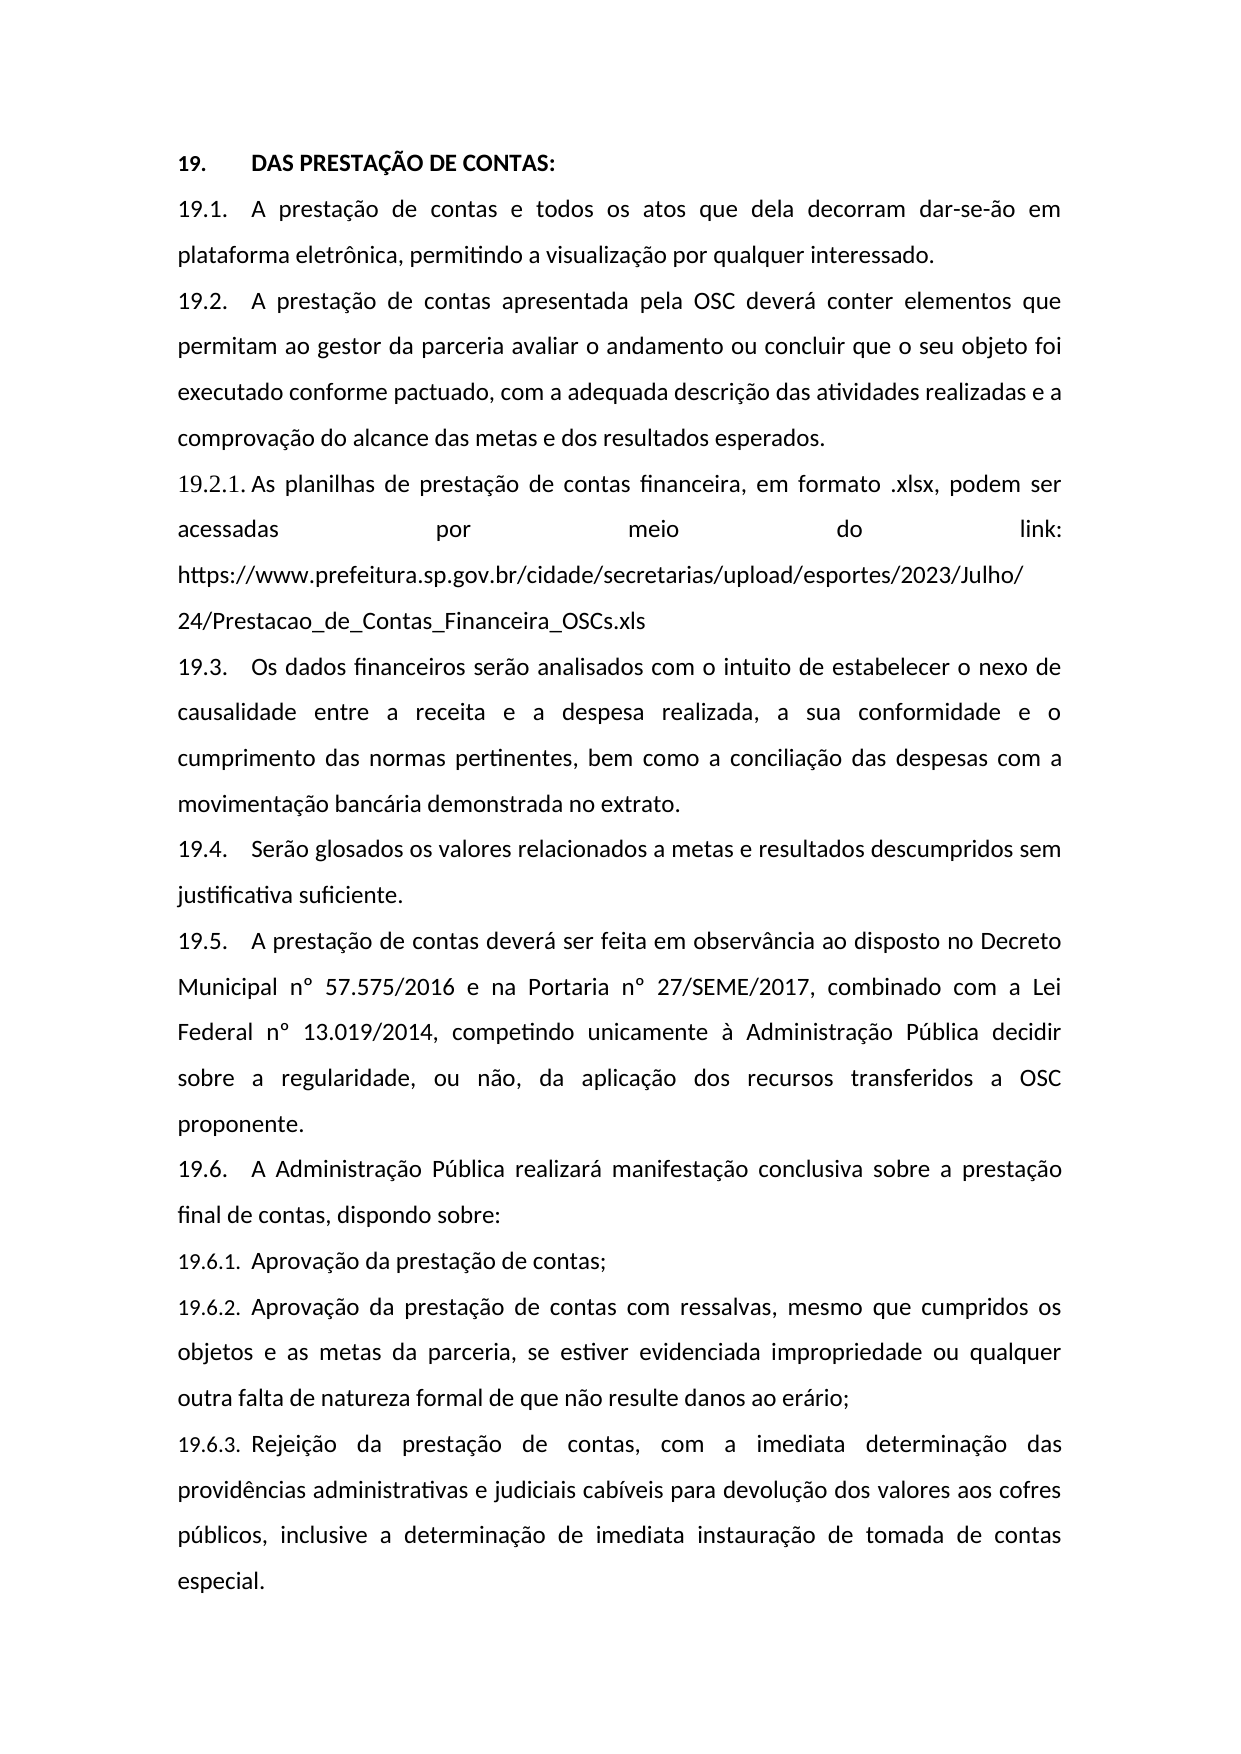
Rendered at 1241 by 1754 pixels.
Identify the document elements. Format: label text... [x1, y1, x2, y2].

list Os dados financeiros serão analisados com o intuito de estabelecer o nexo de causalidade entre a receita e a despesa realizada, a sua conformidade e o cumprimento das normas pertinentes, bem como a conciliação das despesas com a movimentação bancária demonstrada no extrato. [177, 651, 1063, 818]
list A prestação de contas deverá ser feita em observância ao disposto no Decreto Municipal nº 57.575/2016 e na Portaria nº 27/SEME/2017, combinado com a Lei Federal nº 13.019/2014, competindo unicamente à Administração Pública decidir sobre a regularidade, ou não, da aplicação dos recursos transferidos a OSC proponente. [177, 925, 1063, 1138]
list Serão glosados os valores relacionados a metas e resultados descumpridos sem justificativa suficiente. [177, 833, 1063, 910]
list Aprovação da prestação de contas; [177, 1245, 1063, 1276]
list As planilhas de prestação de contas financeira, em formato .xlsx, podem ser acessadas por meio do link: https://www.prefeitura.sp.gov.br/cidade/secretarias/upload/esportes/2023/Julho/24/Prestacao_de_Contas_Financeira_OSCs.xls [177, 468, 1063, 635]
list A Administração Pública realizará manifestação conclusiva sobre a prestação final de contas, dispondo sobre: [177, 1154, 1063, 1230]
list DAS PRESTAÇÃO DE CONTAS: [177, 148, 1063, 178]
list Rejeição da prestação de contas, com a imediata determinação das providências administrativas e judiciais cabíveis para devolução dos valores aos cofres públicos, inclusive a determinação de imediata instauração de tomada de contas especial. [177, 1428, 1063, 1596]
list A prestação de contas apresentada pela OSC deverá conter elementos que permitam ao gestor da parceria avaliar o andamento ou concluir que o seu objeto foi executado conforme pactuado, com a adequada descrição das atividades realizadas e a comprovação do alcance das metas e dos resultados esperados. [177, 285, 1063, 452]
list A prestação de contas e todos os atos que dela decorram dar-se-ão em plataforma eletrônica, permitindo a visualização por qualquer interessado. [177, 193, 1063, 269]
list Aprovação da prestação de contas com ressalvas, mesmo que cumpridos os objetos e as metas da parceria, se estiver evidenciada impropriedade ou qualquer outra falta de natureza formal de que não resulte danos ao erário; [177, 1291, 1063, 1413]
